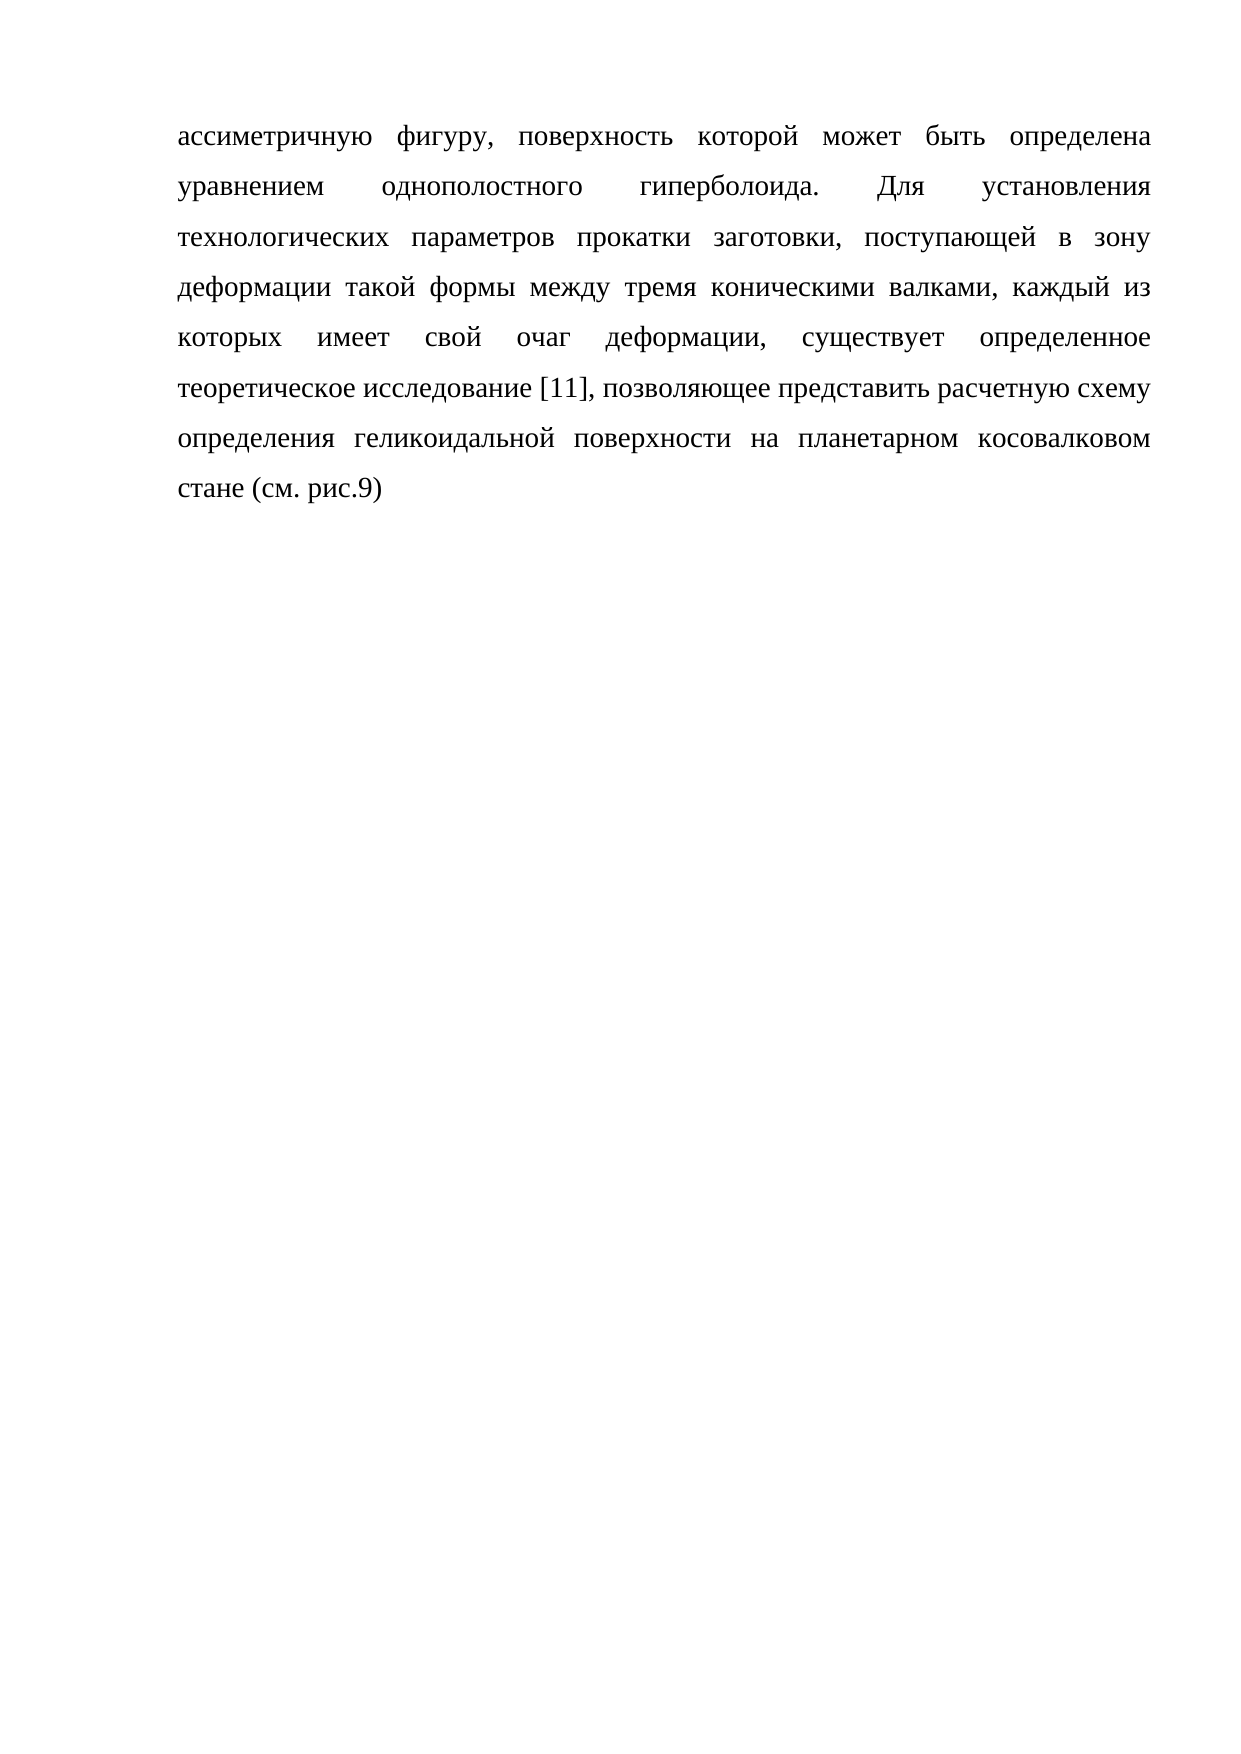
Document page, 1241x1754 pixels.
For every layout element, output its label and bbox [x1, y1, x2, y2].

text [177, 118, 1152, 504]
